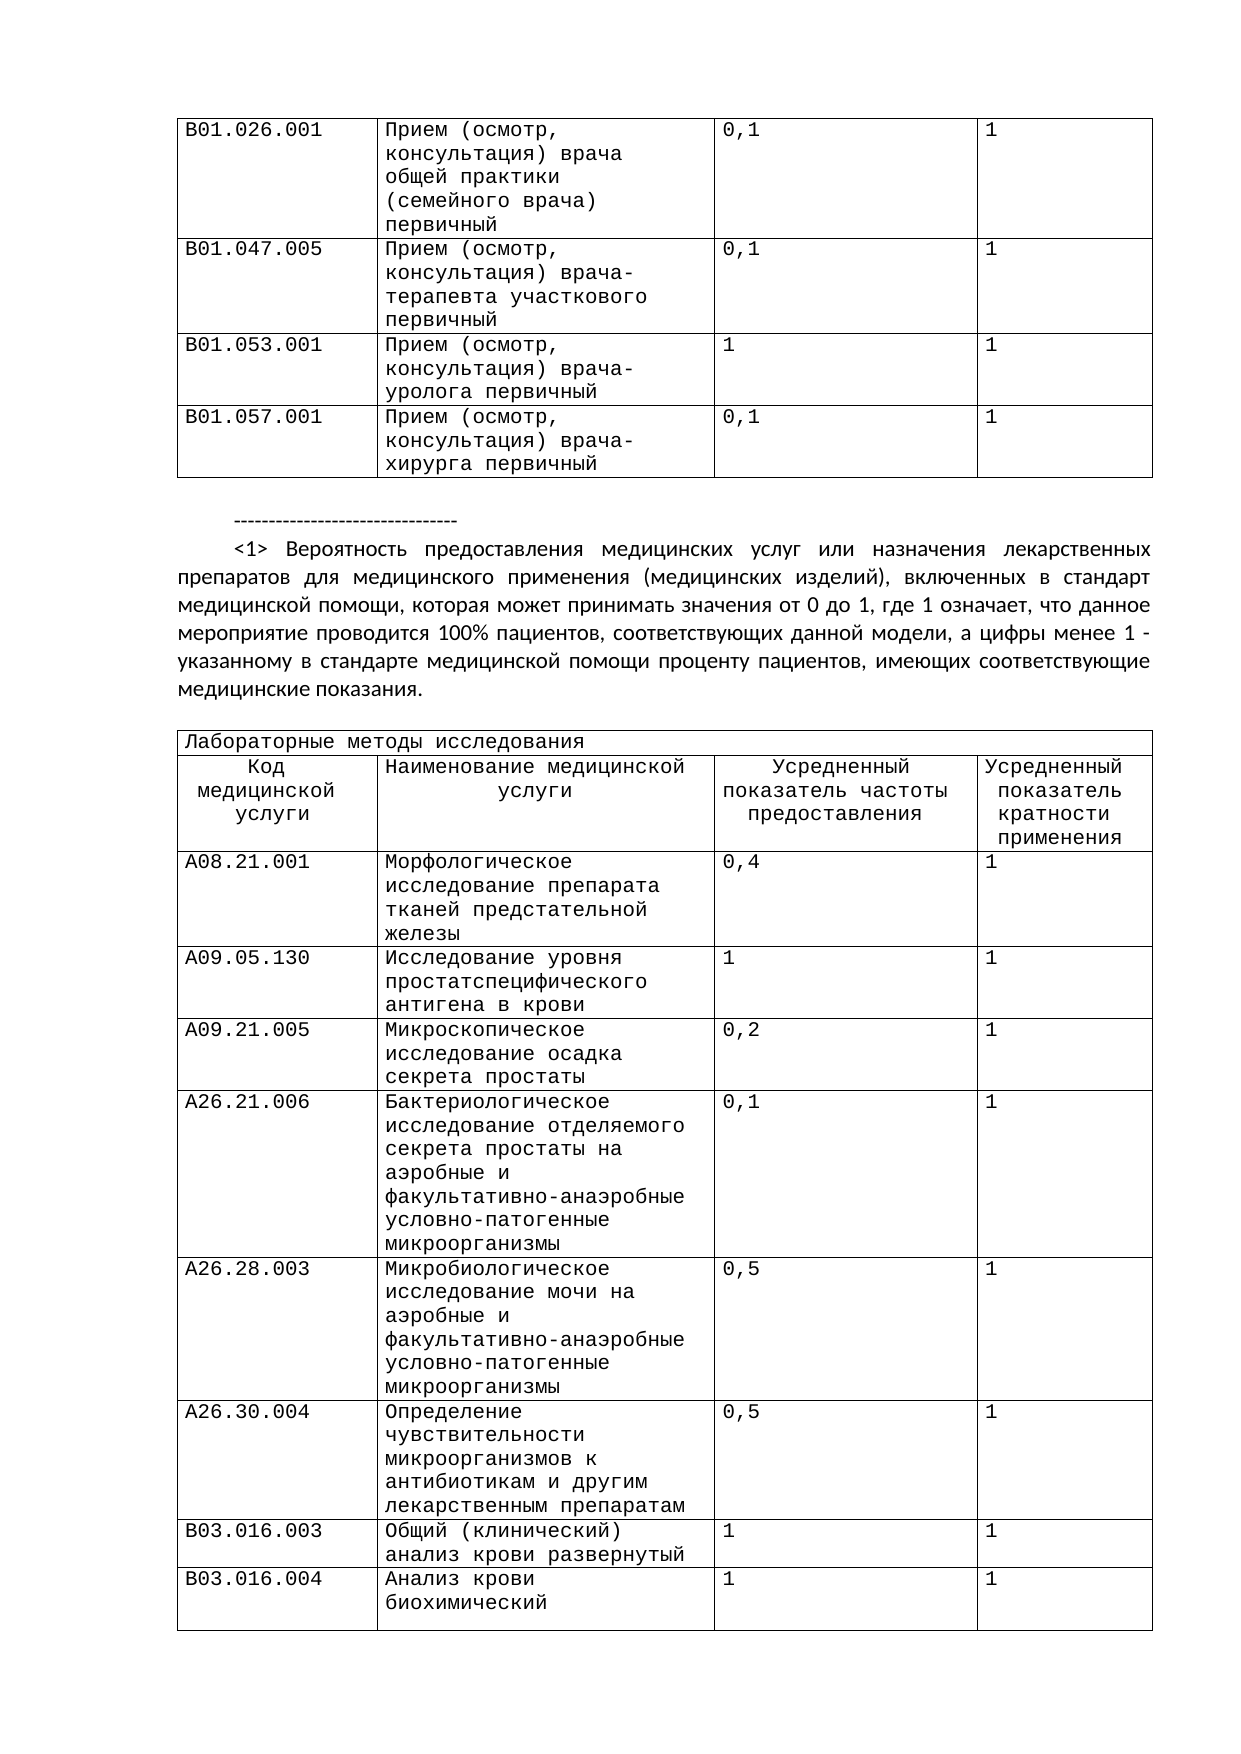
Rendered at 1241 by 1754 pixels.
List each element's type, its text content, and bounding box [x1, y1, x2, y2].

table_cell 1 [715, 334, 977, 405]
text <1> Вероятность предоставления медицинских услуг или назначения лекарственных препаратов для медицинского применения (медицинских изделий), включенных в стандарт медицинской помощи, которая может принимать значения от 0 до 1, где 1 означает, что данное мероприятие проводится 100% пациентов, соответствующих данной модели, а цифры менее 1 - указанному в стандарте медицинской помощи проценту пациентов, имеющих соответствующие медицинские показания. [177, 534, 1152, 702]
table_cell 0,1 [715, 1091, 977, 1257]
table_cell Общий (клинический) анализ крови развернутый [378, 1520, 714, 1567]
table_cell 0,5 [715, 1258, 977, 1399]
table_cell Прием (осмотр, консультация) врача- уролога первичный [378, 334, 714, 405]
text -------------------------------- [177, 506, 1152, 534]
table_cell 1 [978, 1568, 1152, 1630]
table_cell 1 [978, 1091, 1152, 1257]
table_cell B03.016.004 [178, 1568, 377, 1630]
table_cell B01.057.001 [178, 406, 377, 477]
table_cell 1 [978, 1019, 1152, 1090]
table_cell 1 [978, 239, 1152, 333]
table_cell 1 [978, 852, 1152, 946]
table_cell Прием (осмотр, консультация) врача общей практики (семейного врача) первичный [378, 119, 714, 237]
table_cell Код медицинской услуги [178, 756, 377, 851]
table_cell A26.30.004 [178, 1401, 377, 1519]
table_cell Исследование уровня простатспецифического антигена в крови [378, 947, 714, 1018]
table_cell Прием (осмотр, консультация) врача- хирурга первичный [378, 406, 714, 477]
table_cell A09.21.005 [178, 1019, 377, 1090]
table_cell 0,2 [715, 1019, 977, 1090]
table_cell B01.026.001 [178, 119, 377, 237]
table_cell Морфологическое исследование препарата тканей предстательной железы [378, 852, 714, 946]
table_cell B03.016.003 [178, 1520, 377, 1567]
table_cell Микробиологическое исследование мочи на аэробные и факультативно-анаэробные условно-патогенные микроорганизмы [378, 1258, 714, 1399]
table_cell 1 [978, 1258, 1152, 1399]
table_cell 1 [978, 1520, 1152, 1567]
table_cell 1 [715, 1520, 977, 1567]
table_cell 0,1 [715, 406, 977, 477]
table_cell 1 [978, 334, 1152, 405]
table_cell Определение чувствительности микроорганизмов к антибиотикам и другим лекарственным препаратам [378, 1401, 714, 1519]
table_cell A26.28.003 [178, 1258, 377, 1399]
table_cell B01.053.001 [178, 334, 377, 405]
table_cell A26.21.006 [178, 1091, 377, 1257]
table_cell 0,1 [715, 119, 977, 237]
table_cell 0,1 [715, 239, 977, 333]
table_cell 0,5 [715, 1401, 977, 1519]
table_cell 1 [715, 947, 977, 1018]
table_cell B01.047.005 [178, 239, 377, 333]
table_cell 1 [978, 1401, 1152, 1519]
table_cell Микроскопическое исследование осадка секрета простаты [378, 1019, 714, 1090]
table_cell A09.05.130 [178, 947, 377, 1018]
table_cell A08.21.001 [178, 852, 377, 946]
table_cell Наименование медицинской услуги [378, 756, 714, 851]
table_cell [378, 1568, 714, 1630]
table_cell 1 [978, 947, 1152, 1018]
table_cell 1 [978, 119, 1152, 237]
table_cell 1 [978, 406, 1152, 477]
table_cell Усредненный показатель кратности применения [978, 756, 1152, 851]
table_cell 1 [715, 1568, 977, 1630]
table_cell 0,4 [715, 852, 977, 946]
table_cell Усредненный показатель частоты предоставления [715, 756, 977, 851]
table_cell Бактериологическое исследование отделяемого секрета простаты на аэробные и факультативно-анаэробные условно-патогенные микроорганизмы [378, 1091, 714, 1257]
table_cell Прием (осмотр, консультация) врача- терапевта участкового первичный [378, 239, 714, 333]
table_header Лабораторные методы исследования [178, 731, 1152, 755]
